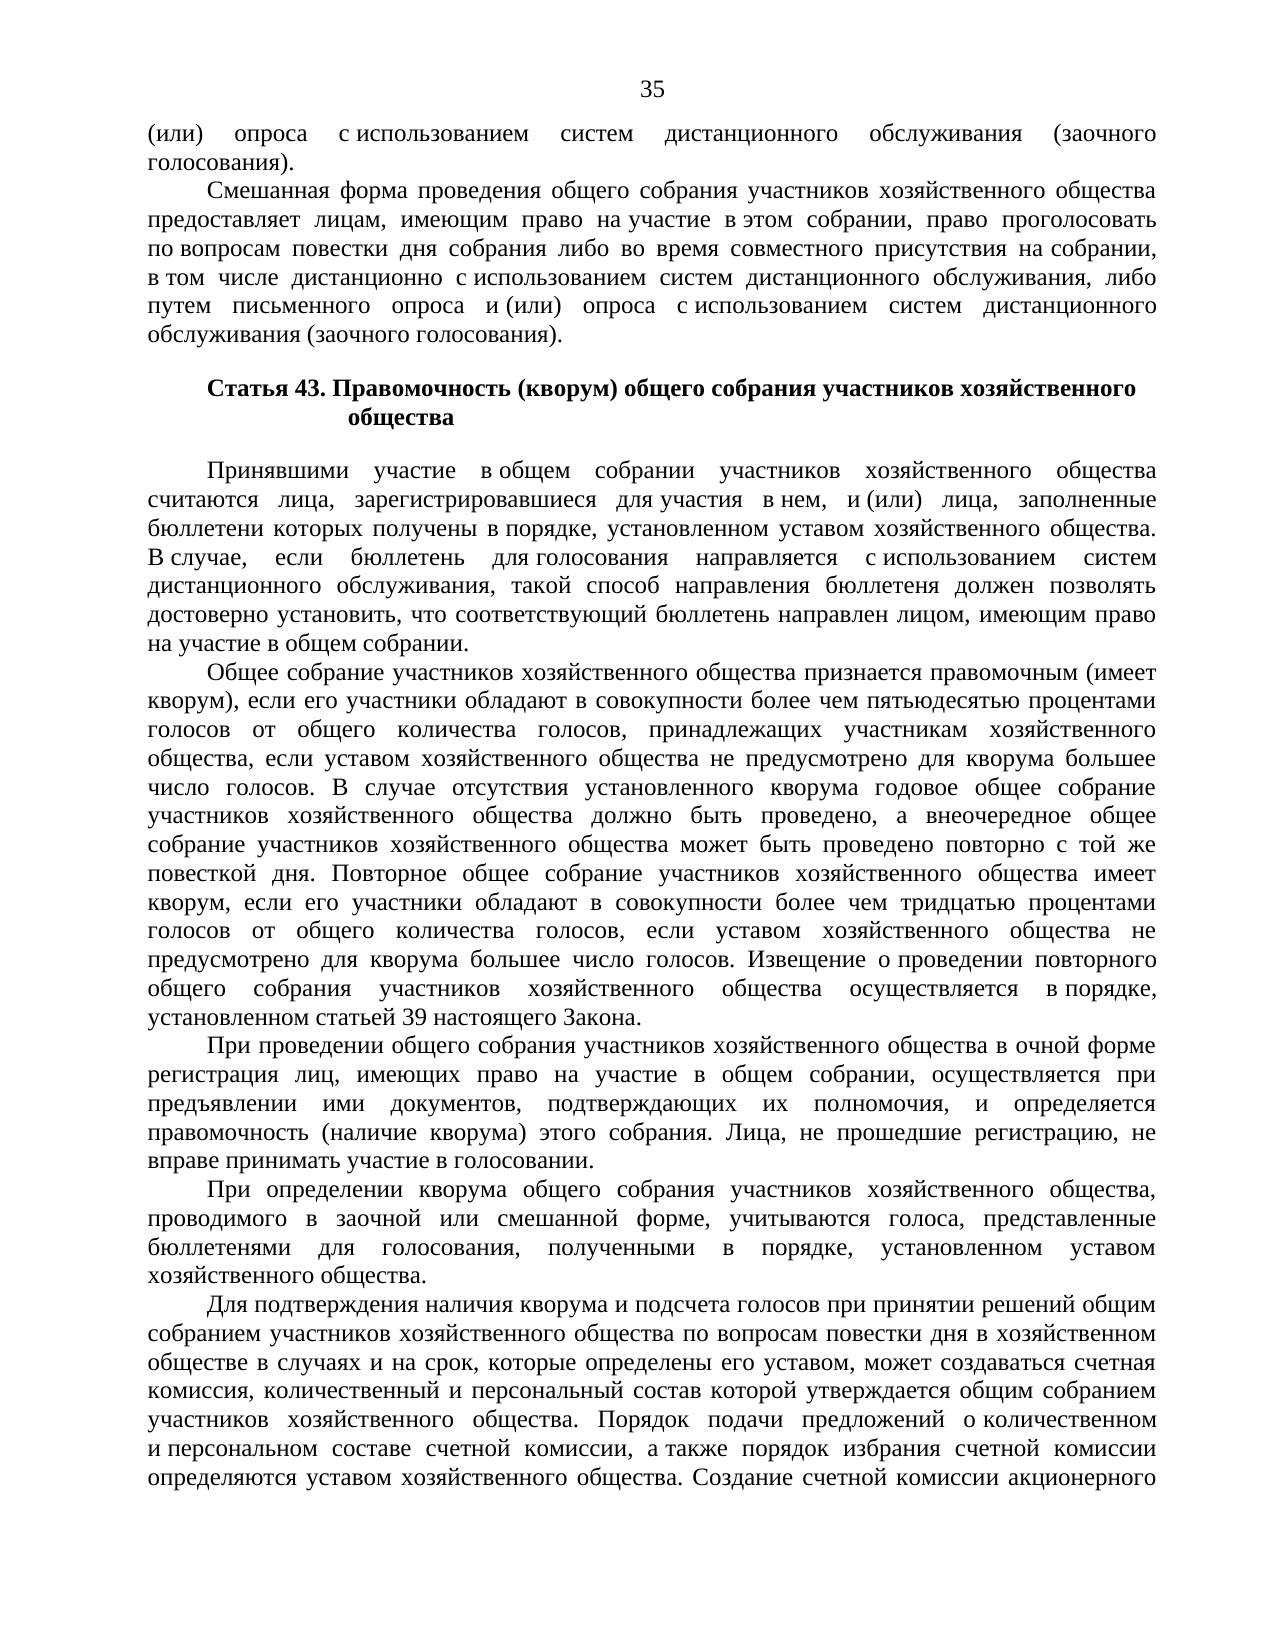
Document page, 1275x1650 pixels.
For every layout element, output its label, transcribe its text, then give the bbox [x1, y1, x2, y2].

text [147, 118, 1157, 176]
text Смешанная форма проведения общего собрания участников хозяйственного общества предоставляет лицам, имеющим право на участие в этом собрании, право проголосовать по вопросам повестки дня собрания либо во время совместного присутствия на собрании, в том числе дистанционно с использованием систем дистанционного обслуживания, либо путем письменного опроса и (или) опроса с использованием систем дистанционного обслуживания (заочного голосования). [147, 176, 1157, 348]
text При проведении общего собрания участников хозяйственного общества в очной форме регистрация лиц, имеющих право на участие в общем собрании, осуществляется при предъявлении ими документов, подтверждающих их полномочия, и определяется правомочность (наличие кворума) этого собрания. Лица, не прошедшие регистрацию, не вправе принимать участие в голосовании. [147, 1031, 1157, 1174]
text Общее собрание участников хозяйственного общества признается правомочным (имеет кворум), если его участники обладают в совокупности более чем пятьюдесятью процентами голосов от общего количества голосов, принадлежащих участникам хозяйственного общества, если уставом хозяйственного общества не предусмотрено для кворума большее число голосов. В случае отсутствия установленного кворума годовое общее собрание участников хозяйственного общества должно быть проведено, а внеочередное общее собрание участников хозяйственного общества может быть проведено повторно с той же повесткой дня. Повторное общее собрание участников хозяйственного общества имеет кворум, если его участники обладают в совокупности более чем тридцатью процентами голосов от общего количества голосов, если уставом хозяйственного общества не предусмотрено для кворума большее число голосов. Извещение о проведении повторного общего собрания участников хозяйственного общества осуществляется в порядке, установленном статьей 39 настоящего Закона. [147, 657, 1157, 1031]
text Принявшими участие в общем собрании участников хозяйственного общества считаются лица, зарегистрировавшиеся для участия в нем, и (или) лица, заполненные бюллетени которых получены в порядке, установленном уставом хозяйственного общества. В случае, если бюллетень для голосования направляется с использованием систем дистанционного обслуживания, такой способ направления бюллетеня должен позволять достоверно установить, что соответствующий бюллетень направлен лицом, имеющим право на участие в общем собрании. [147, 456, 1157, 657]
text Статья 43. Правомочность (кворум) общего собрания участников хозяйственного общества [207, 373, 1157, 431]
text При определении кворума общего собрания участников хозяйственного общества, проводимого в заочной или смешанной форме, учитываются голоса, представленные бюллетенями для голосования, полученными в порядке, установленном уставом хозяйственного общества. [147, 1174, 1157, 1289]
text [147, 1289, 1157, 1491]
